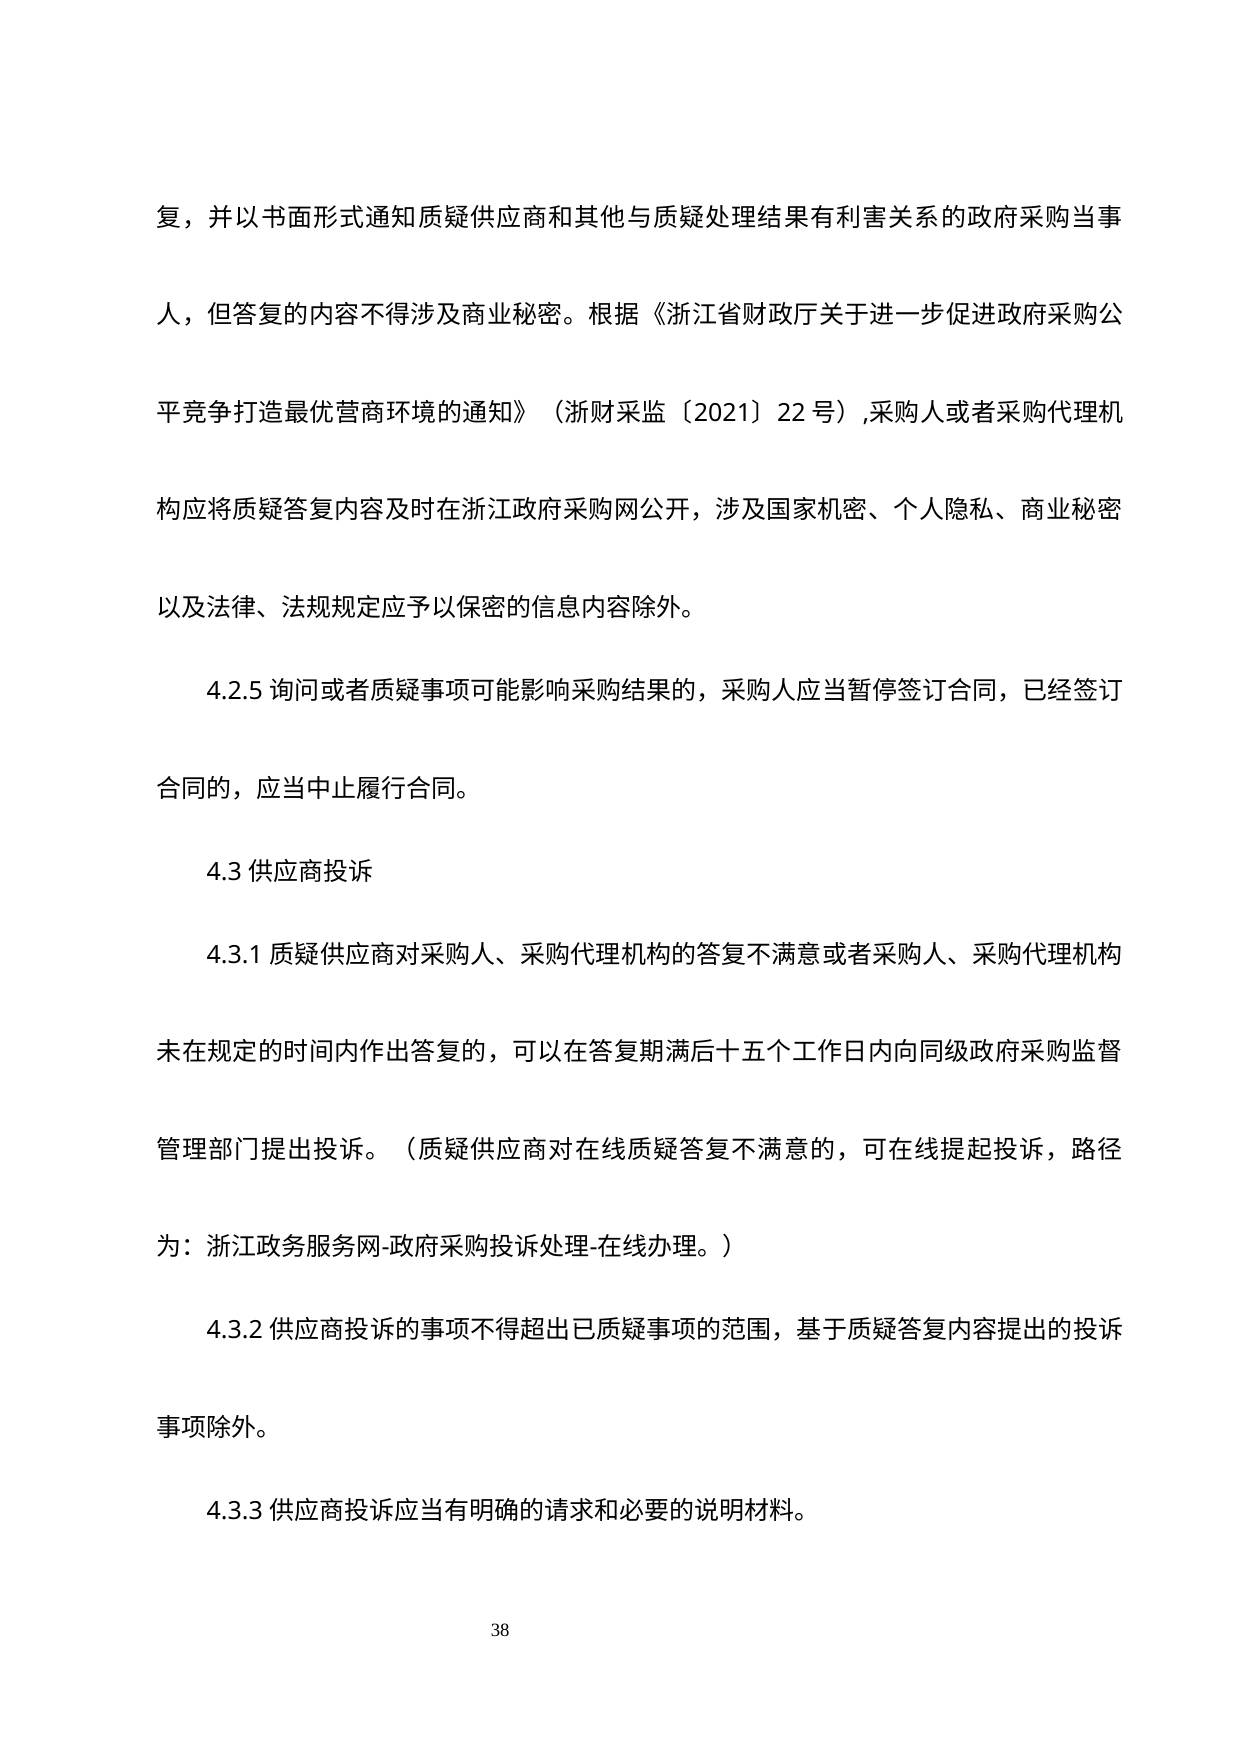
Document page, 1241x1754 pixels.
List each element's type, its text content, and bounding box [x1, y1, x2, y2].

text 4.3.3 供应商投诉应当有明确的请求和必要的说明材料。 [156, 1476, 1125, 1541]
text 4.3.2 供应商投诉的事项不得超出已质疑事项的范围，基于质疑答复内容提出的投诉事项除外。 [156, 1296, 1125, 1458]
text 4.2.5 询问或者质疑事项可能影响采购结果的，采购人应当暂停签订合同，已经签订合同的，应当中止履行合同。 [156, 656, 1125, 819]
text 4.3.1 质疑供应商对采购人、采购代理机构的答复不满意或者采购人、采购代理机构未在规定的时间内作出答复的，可以在答复期满后十五个工作日内向同级政府采购监督管理部门提出投诉。（质疑供应商对在线质疑答复不满意的，可在线提起投诉，路径为：浙江政务服务网-政府采购投诉处理-在线办理。） [156, 920, 1125, 1277]
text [156, 183, 1125, 638]
text 4.3 供应商投诉 [156, 837, 1125, 902]
